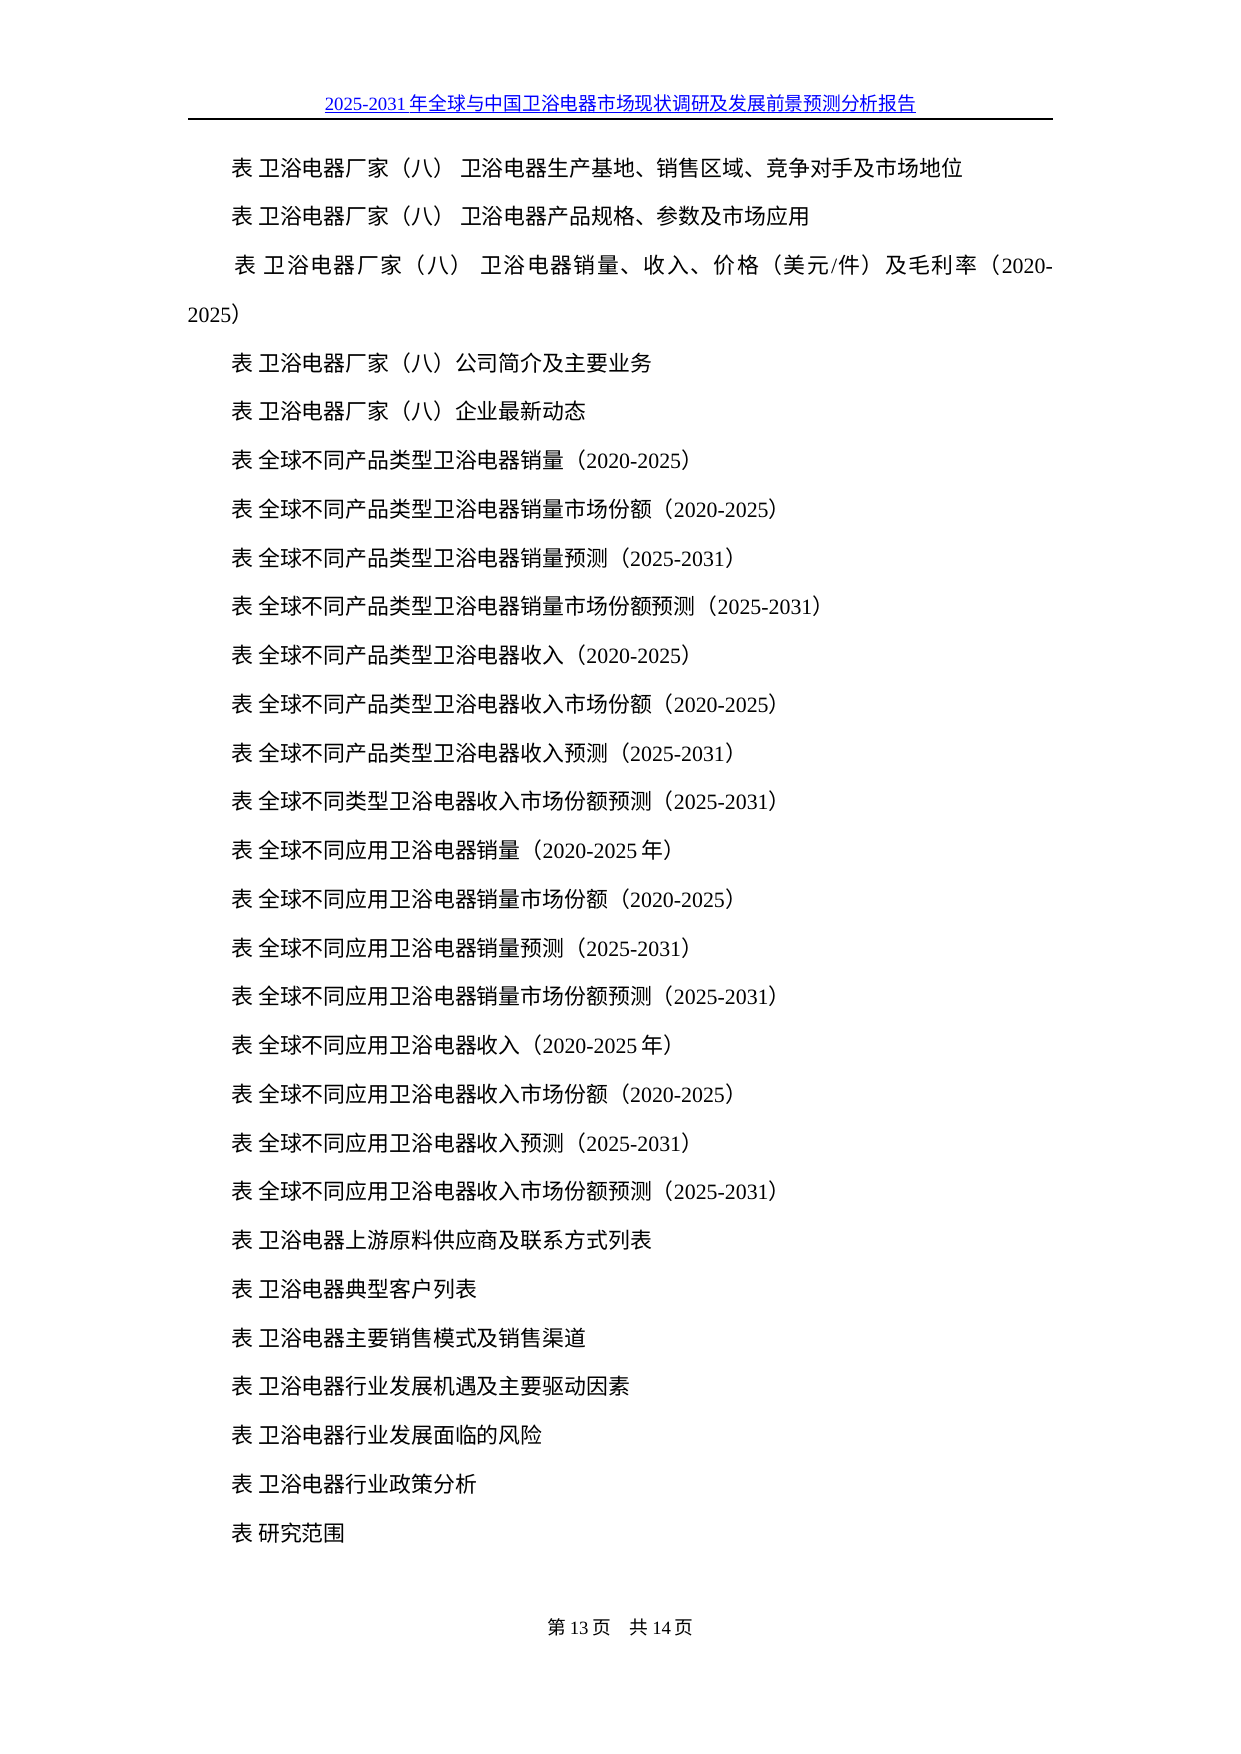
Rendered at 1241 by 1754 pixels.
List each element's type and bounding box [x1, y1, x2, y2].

text [187, 150, 1053, 1548]
